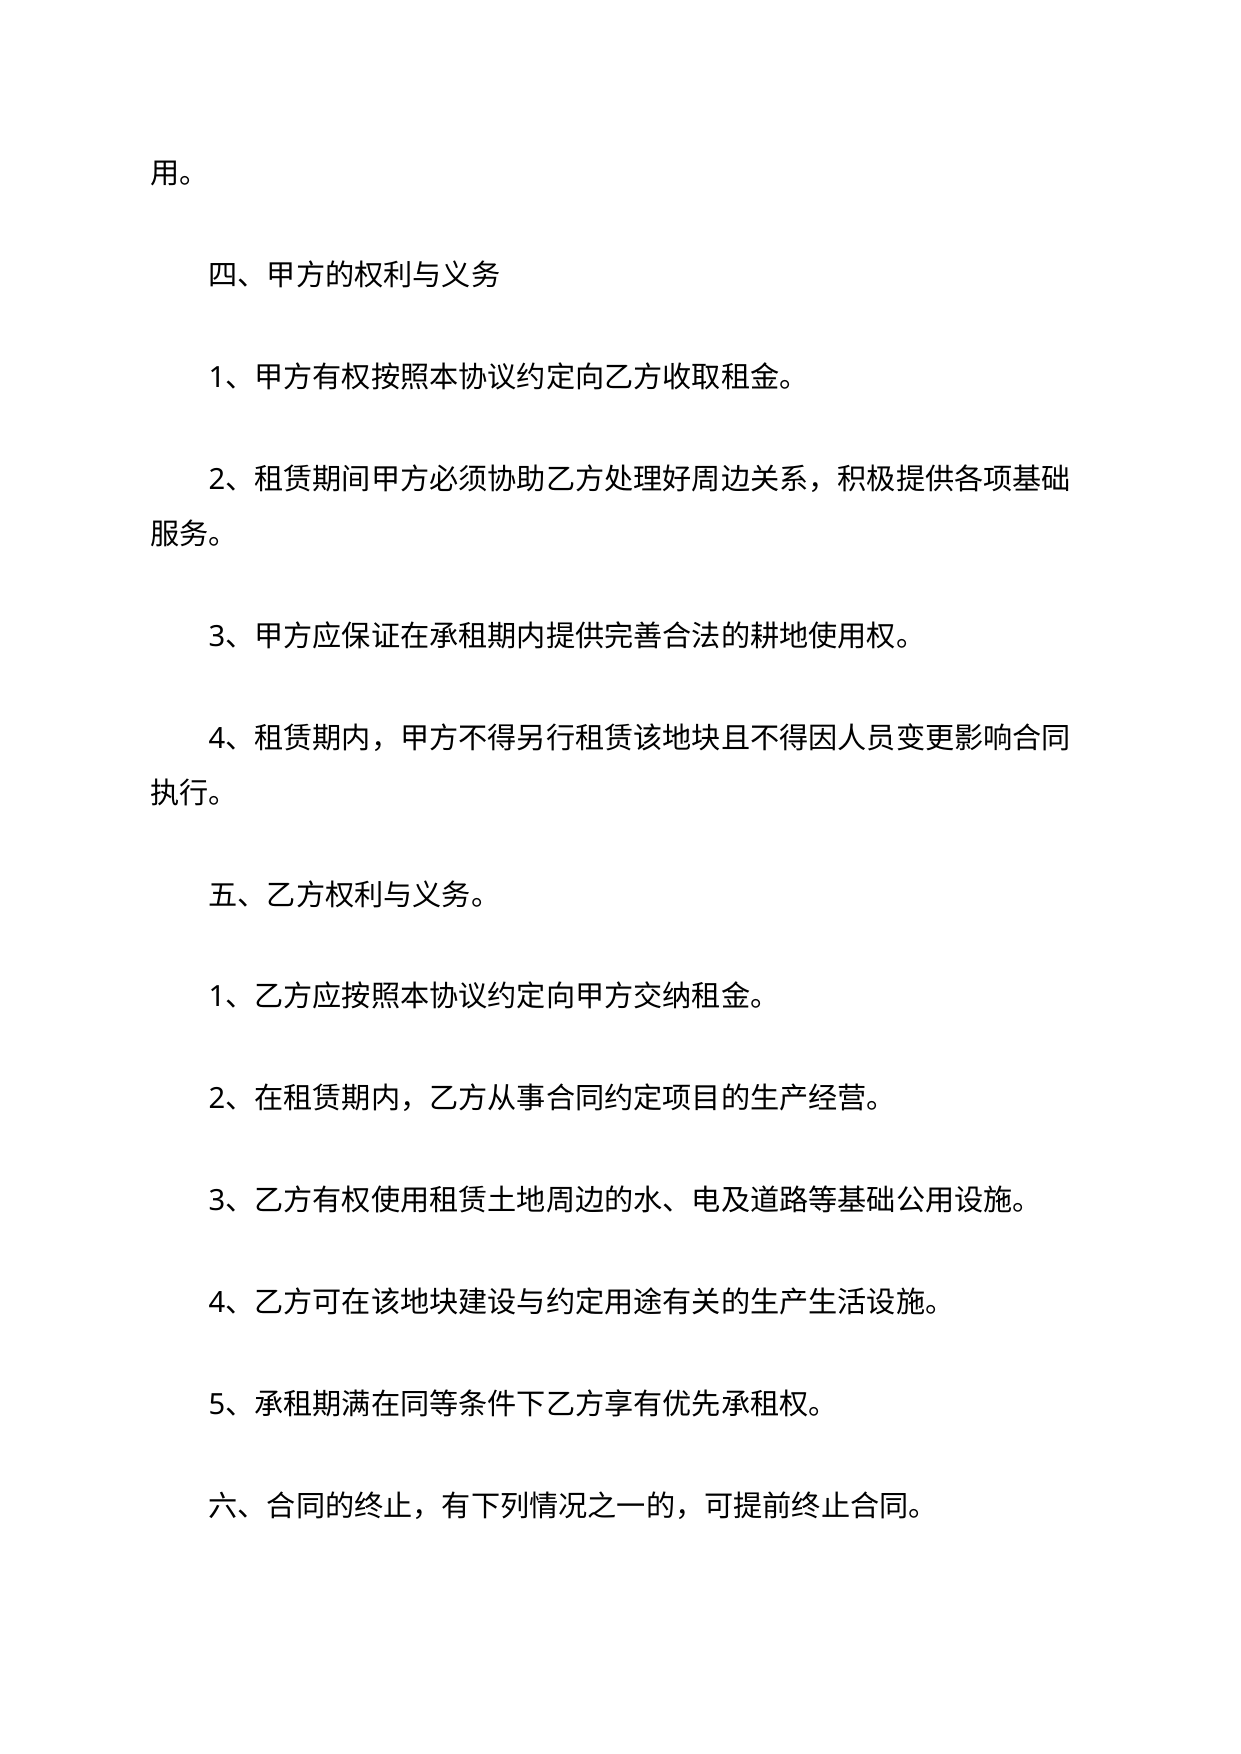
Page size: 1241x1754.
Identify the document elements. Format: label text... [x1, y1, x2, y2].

text 五、乙方权利与义务。 [150, 871, 1090, 913]
text 3、乙方有权使用租赁土地周边的水、电及道路等基础公用设施。 [150, 1177, 1090, 1219]
text 5、承租期满在同等条件下乙方享有优先承租权。 [150, 1381, 1090, 1423]
text 六、合同的终止，有下列情况之一的，可提前终止合同。 [150, 1483, 1090, 1525]
text 1、乙方应按照本协议约定向甲方交纳租金。 [150, 973, 1090, 1015]
text 2、租赁期间甲方必须协助乙方处理好周边关系，积极提供各项基础服务。 [150, 456, 1090, 553]
text 4、乙方可在该地块建设与约定用途有关的生产生活设施。 [150, 1279, 1090, 1321]
text 4、租赁期内，甲方不得另行租赁该地块且不得因人员变更影响合同执行。 [150, 714, 1090, 812]
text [150, 150, 1090, 192]
text 3、甲方应保证在承租期内提供完善合法的耕地使用权。 [150, 612, 1090, 655]
text 1、甲方有权按照本协议约定向乙方收取租金。 [150, 353, 1090, 396]
text 四、甲方的权利与义务 [150, 252, 1090, 294]
text 2、在租赁期内，乙方从事合同约定项目的生产经营。 [150, 1075, 1090, 1117]
